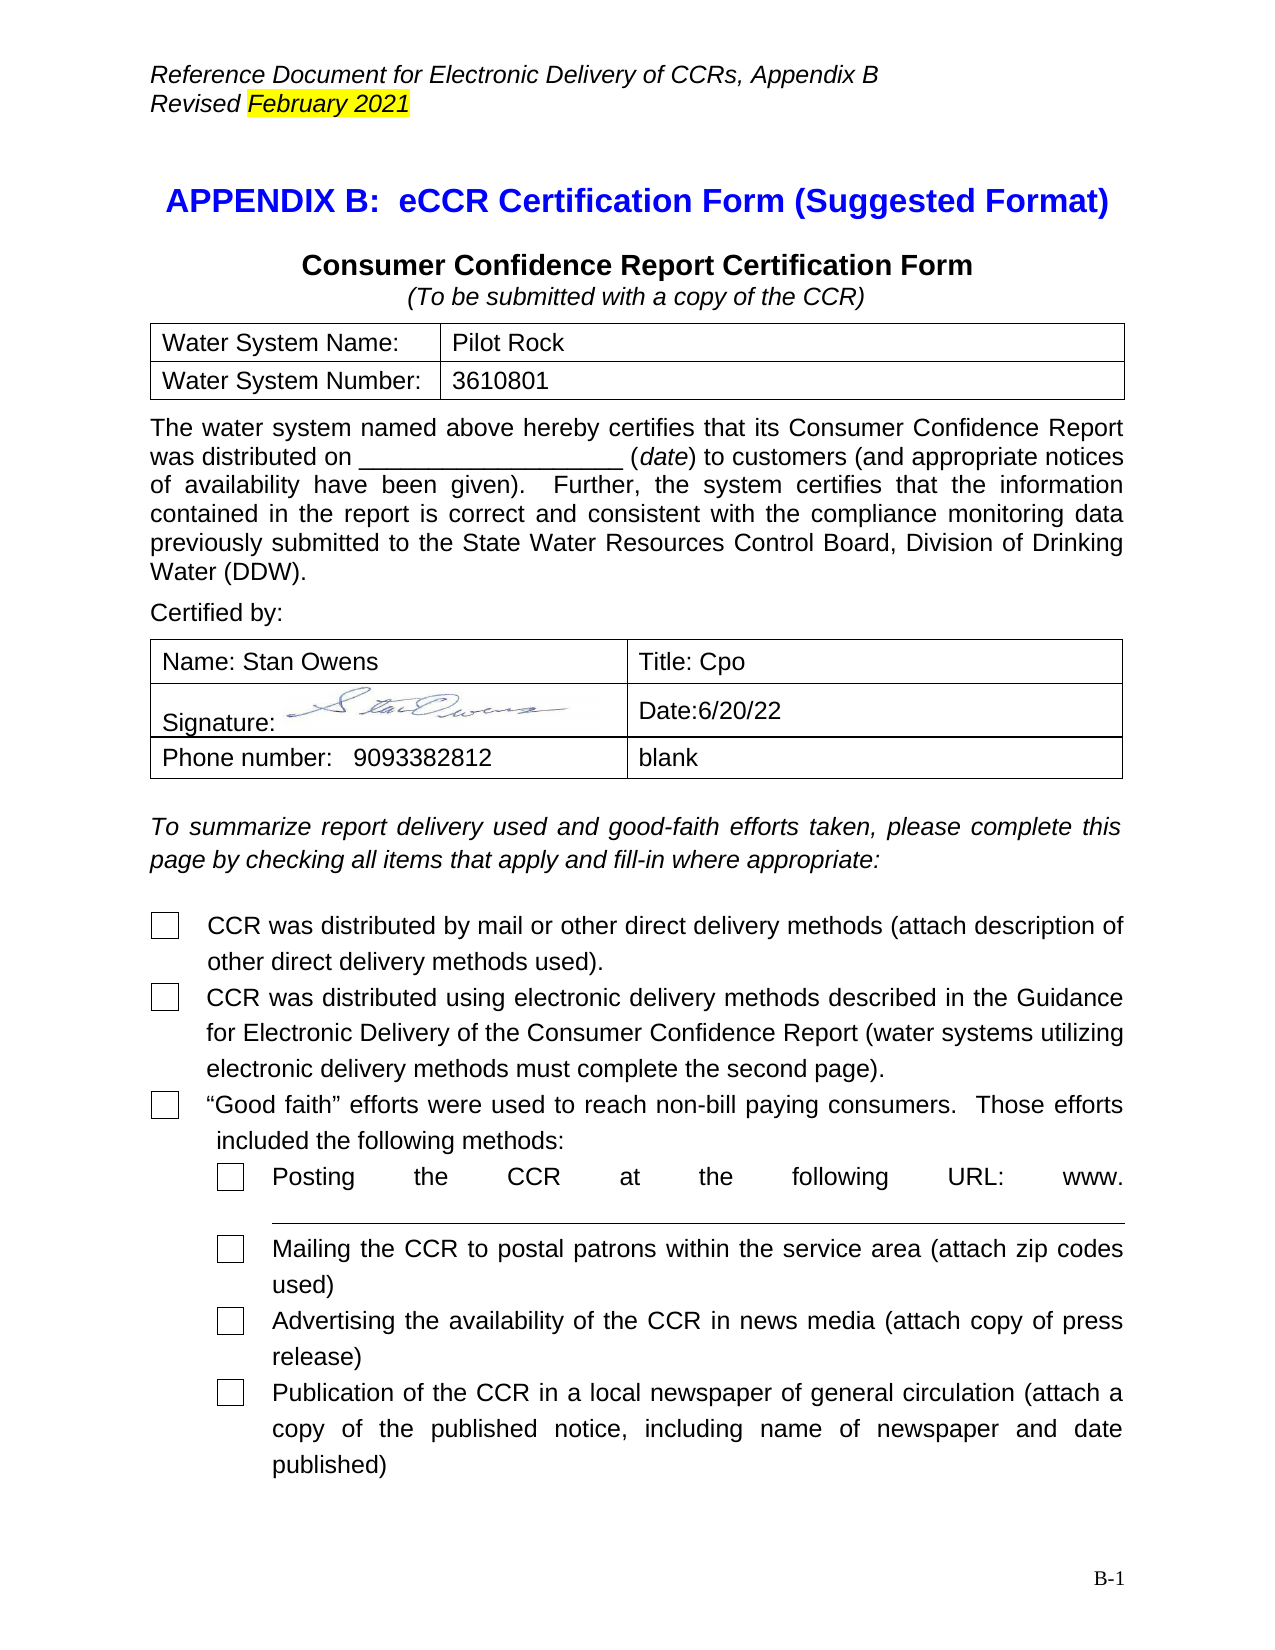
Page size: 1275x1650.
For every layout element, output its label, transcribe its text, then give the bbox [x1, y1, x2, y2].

text Publication of the CCR in a local newspaper of general circulation (attach a copy of the published notice, including name of newspaper and date published) [216, 1378, 1125, 1478]
subtitle APPENDIX B: eCCR Certification Form (Suggested Format) [150, 181, 1125, 219]
table_cell 3610801 [441, 362, 1124, 399]
table_header Water System Name: [151, 324, 440, 361]
text Advertising the availability of the CCR in news media (attach copy of press release) [216, 1306, 1125, 1371]
table_cell Water System Number: [151, 362, 440, 399]
text “Good faith” efforts were used to reach non-bill paying consumers. Those efforts included the following methods: [150, 1090, 1125, 1155]
picture [282, 684, 605, 732]
text To summarize report delivery used and good-faith efforts taken, please complete this page by checking all items that apply and fill-in where appropriate: [150, 812, 1125, 873]
text Mailing the CCR to postal patrons within the service area (attach zip codes used) [216, 1234, 1125, 1299]
text CCR was distributed by mail or other direct delivery methods (attach description of other direct delivery methods used). [150, 911, 1125, 975]
table_header Name: Stan Owens [151, 640, 627, 683]
table_cell Phone number: 9093382812 [151, 738, 627, 777]
table_cell blank [628, 738, 1122, 777]
text The water system named above hereby certifies that its Consumer Confidence Report was distributed on ___________________ (date) to customers (and appropriate notices of availability have been given). Further, the system certifies that the information contained in the report is correct and consistent with the compliance monitoring data previously submitted to the State Water Resources Control Board, Division of Drinking Water (DDW). [150, 413, 1125, 585]
table_header Pilot Rock [441, 324, 1124, 361]
text (To be submitted with a copy of the CCR) [150, 282, 1125, 310]
table_cell Signature: [151, 684, 627, 736]
table_cell Date:6/20/22 [628, 684, 1122, 736]
text Posting the CCR at the following URL: www. [216, 1162, 1125, 1227]
text CCR was distributed using electronic delivery methods described in the Guidance for Electronic Delivery of the Consumer Confidence Report (water systems utilizing electronic delivery methods must complete the second page). [150, 982, 1125, 1083]
text Certified by: [150, 598, 1125, 626]
text Consumer Confidence Report Certification Form [150, 248, 1125, 282]
table_header Title: Cpo [628, 640, 1122, 683]
